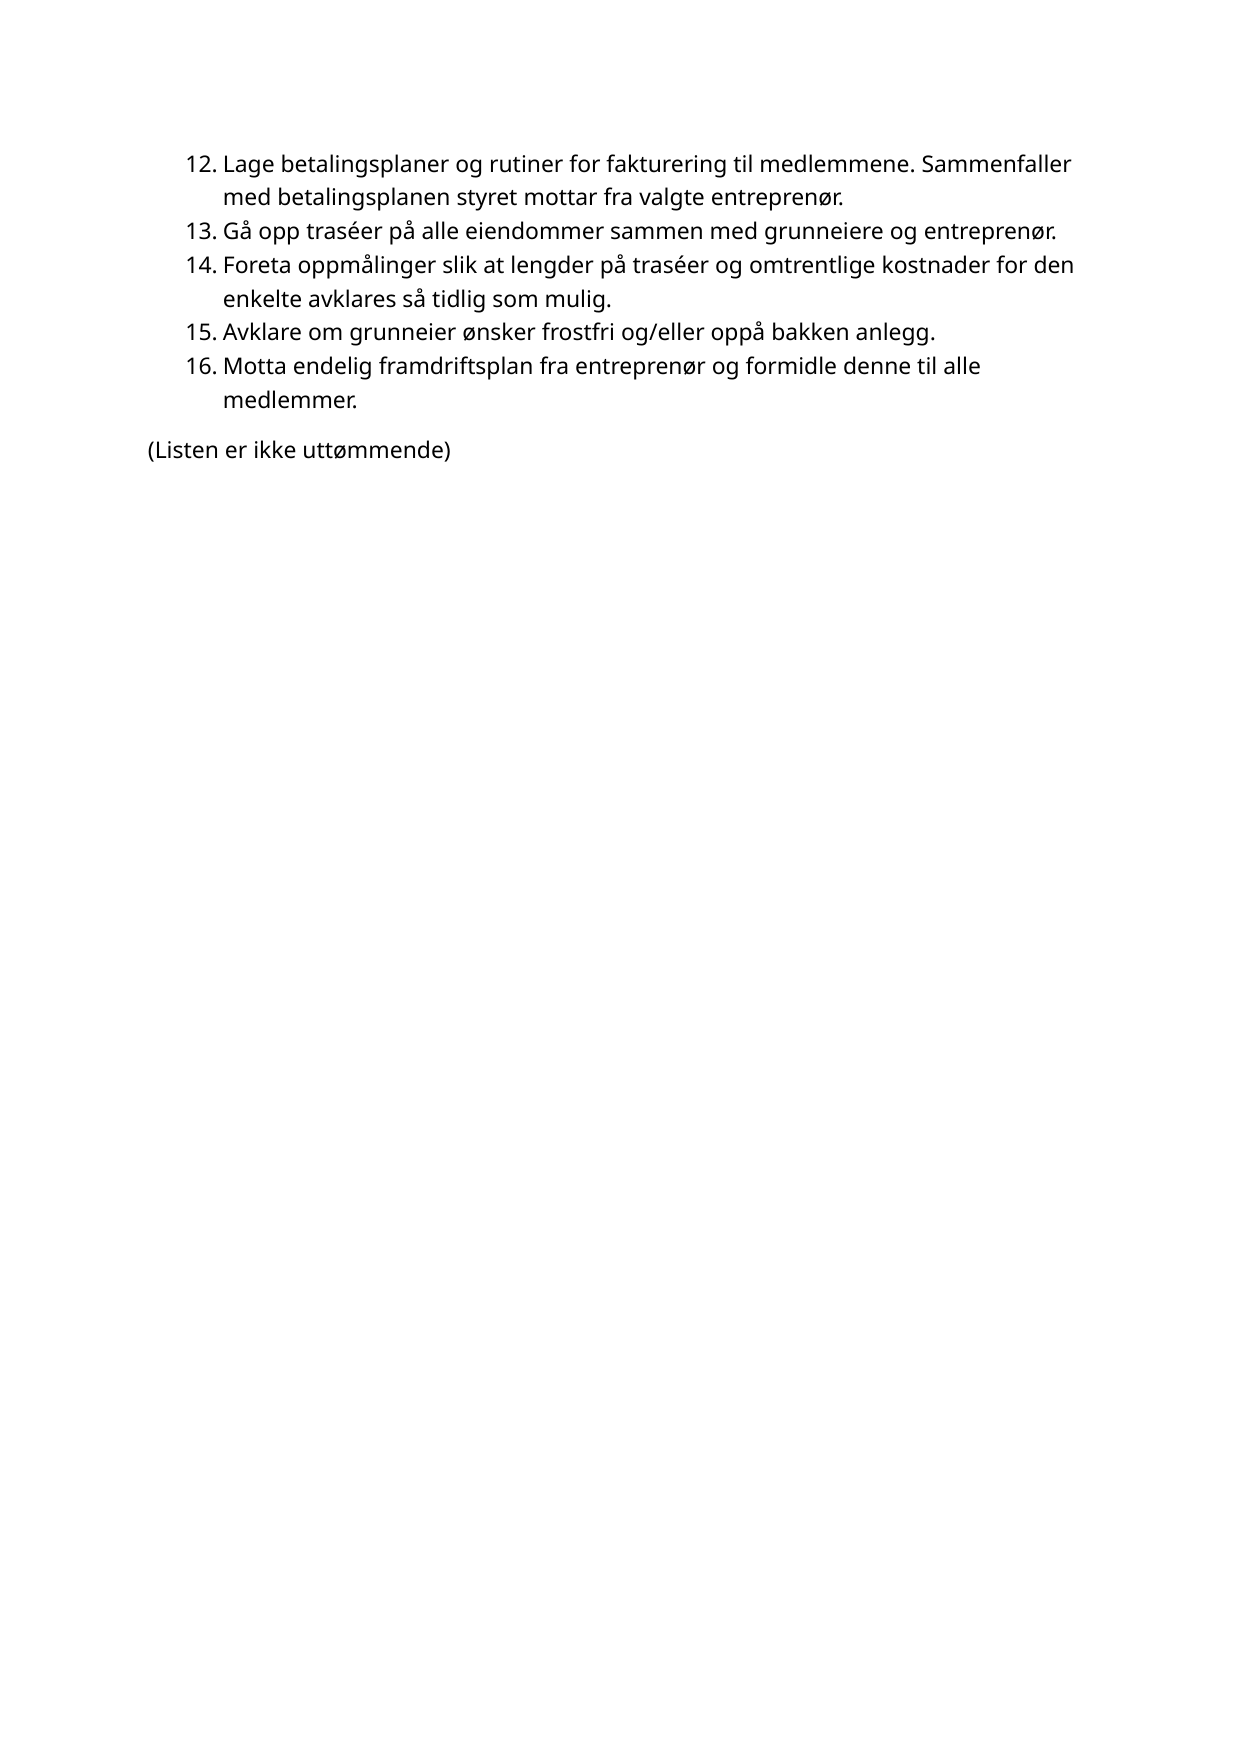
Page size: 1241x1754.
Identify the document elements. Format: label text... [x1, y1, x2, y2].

list Foreta oppmålinger slik at lengder på traséer og omtrentlige kostnader for den enkelte avklares så tidlig som mulig. [185, 249, 1093, 314]
list Lage betalingsplaner og rutiner for fakturering til medlemmene. Sammenfaller med betalingsplanen styret mottar fra valgte entreprenør. [185, 148, 1093, 213]
text (Listen er ikke uttømmende) [148, 434, 1093, 466]
list Gå opp traséer på alle eiendommer sammen med grunneiere og entreprenør. [185, 215, 1093, 246]
list Motta endelig framdriftsplan fra entreprenør og formidle denne til alle medlemmer. [185, 350, 1093, 415]
list Avklare om grunneier ønsker frostfri og/eller oppå bakken anlegg. [185, 316, 1093, 348]
